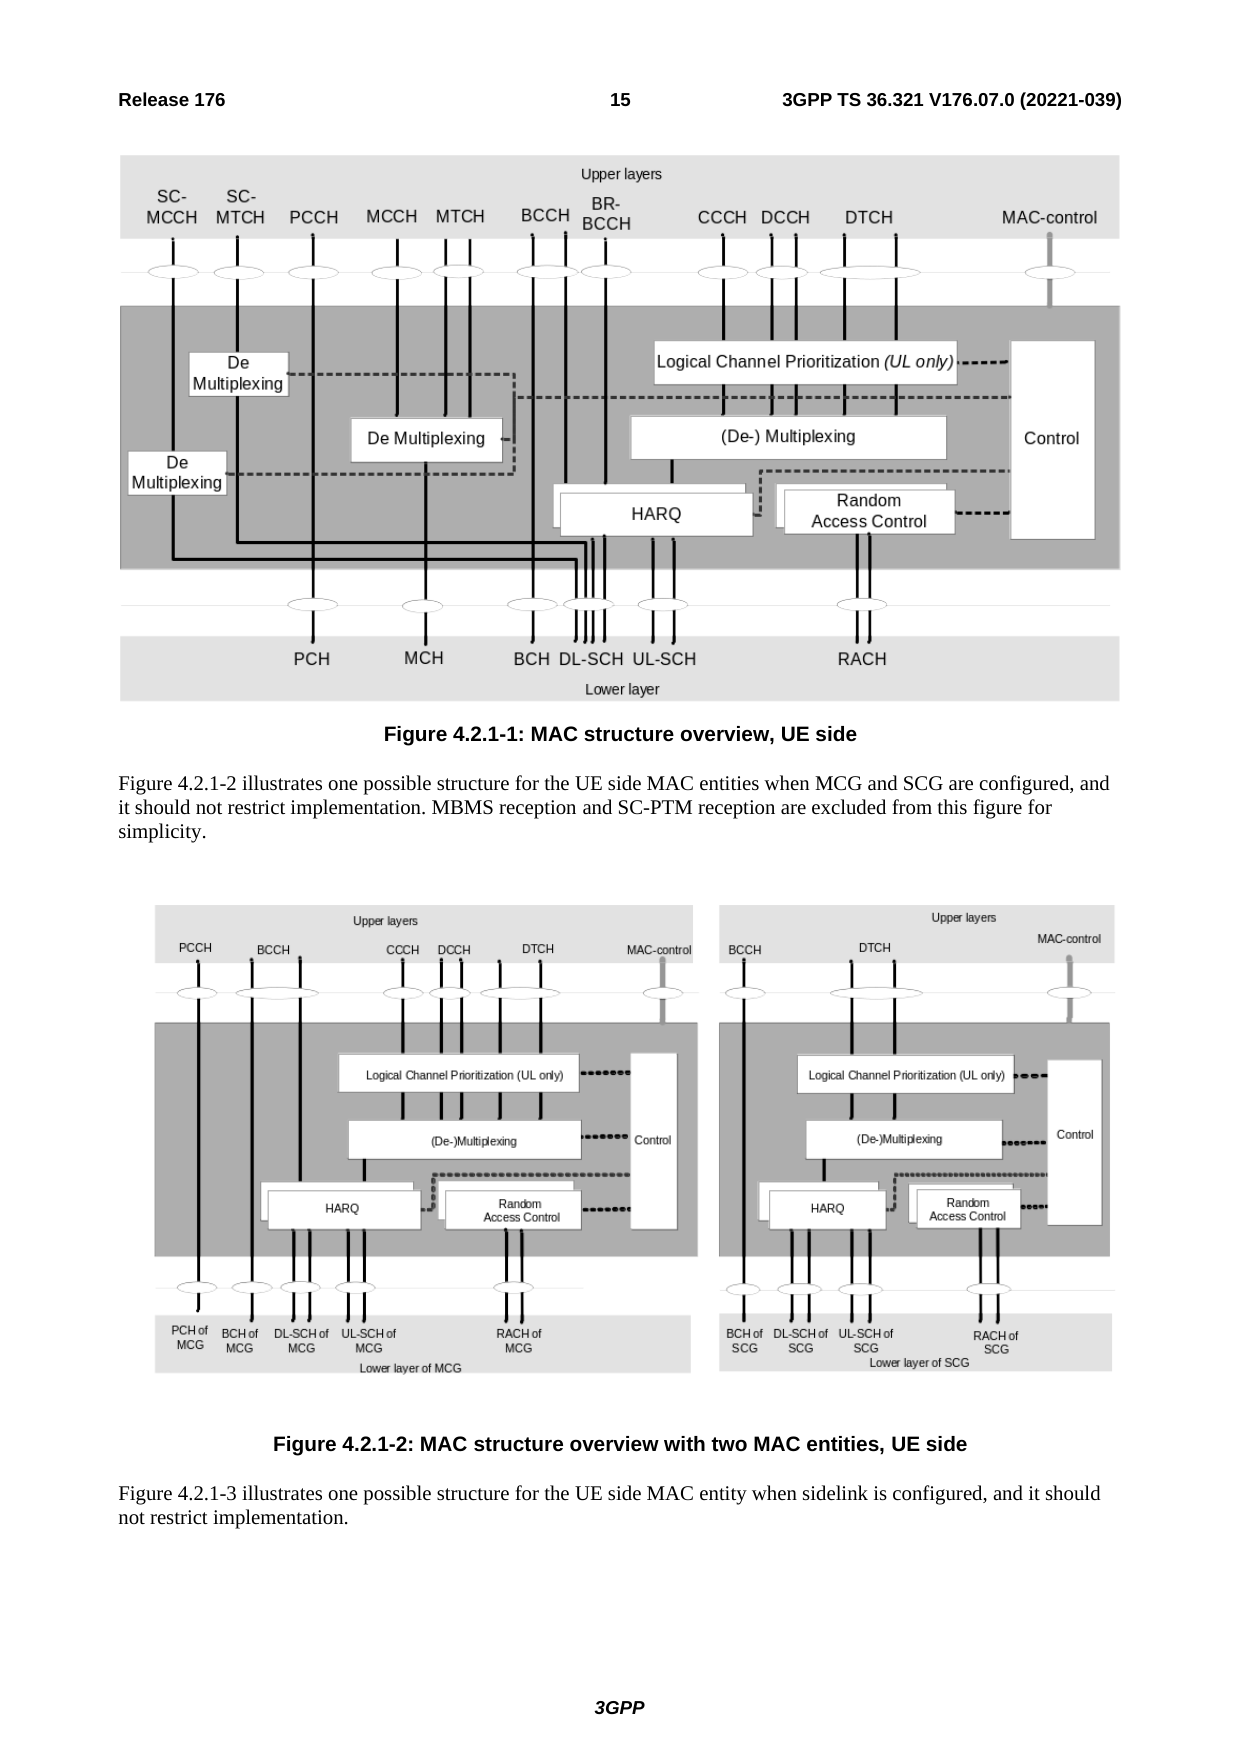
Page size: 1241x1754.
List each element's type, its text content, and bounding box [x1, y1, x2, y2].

text Figure 4.2.1-1: MAC structure overview, UE side [118, 722, 1122, 746]
text Figure 4.2.1-2 illustrates one possible structure for the UE side MAC entities when MCG and SCG are configured, and it should not restrict implementation. MBMS reception and SC-PTM reception are excluded from this figure for simplicity. [118, 771, 1122, 843]
text Figure 4.2.1-2: MAC structure overview with two MAC entities, UE side [118, 1432, 1122, 1456]
text Figure 4.2.1-3 illustrates one possible structure for the UE side MAC entity when sidelink is configured, and it should not restrict implementation. [118, 1481, 1122, 1529]
